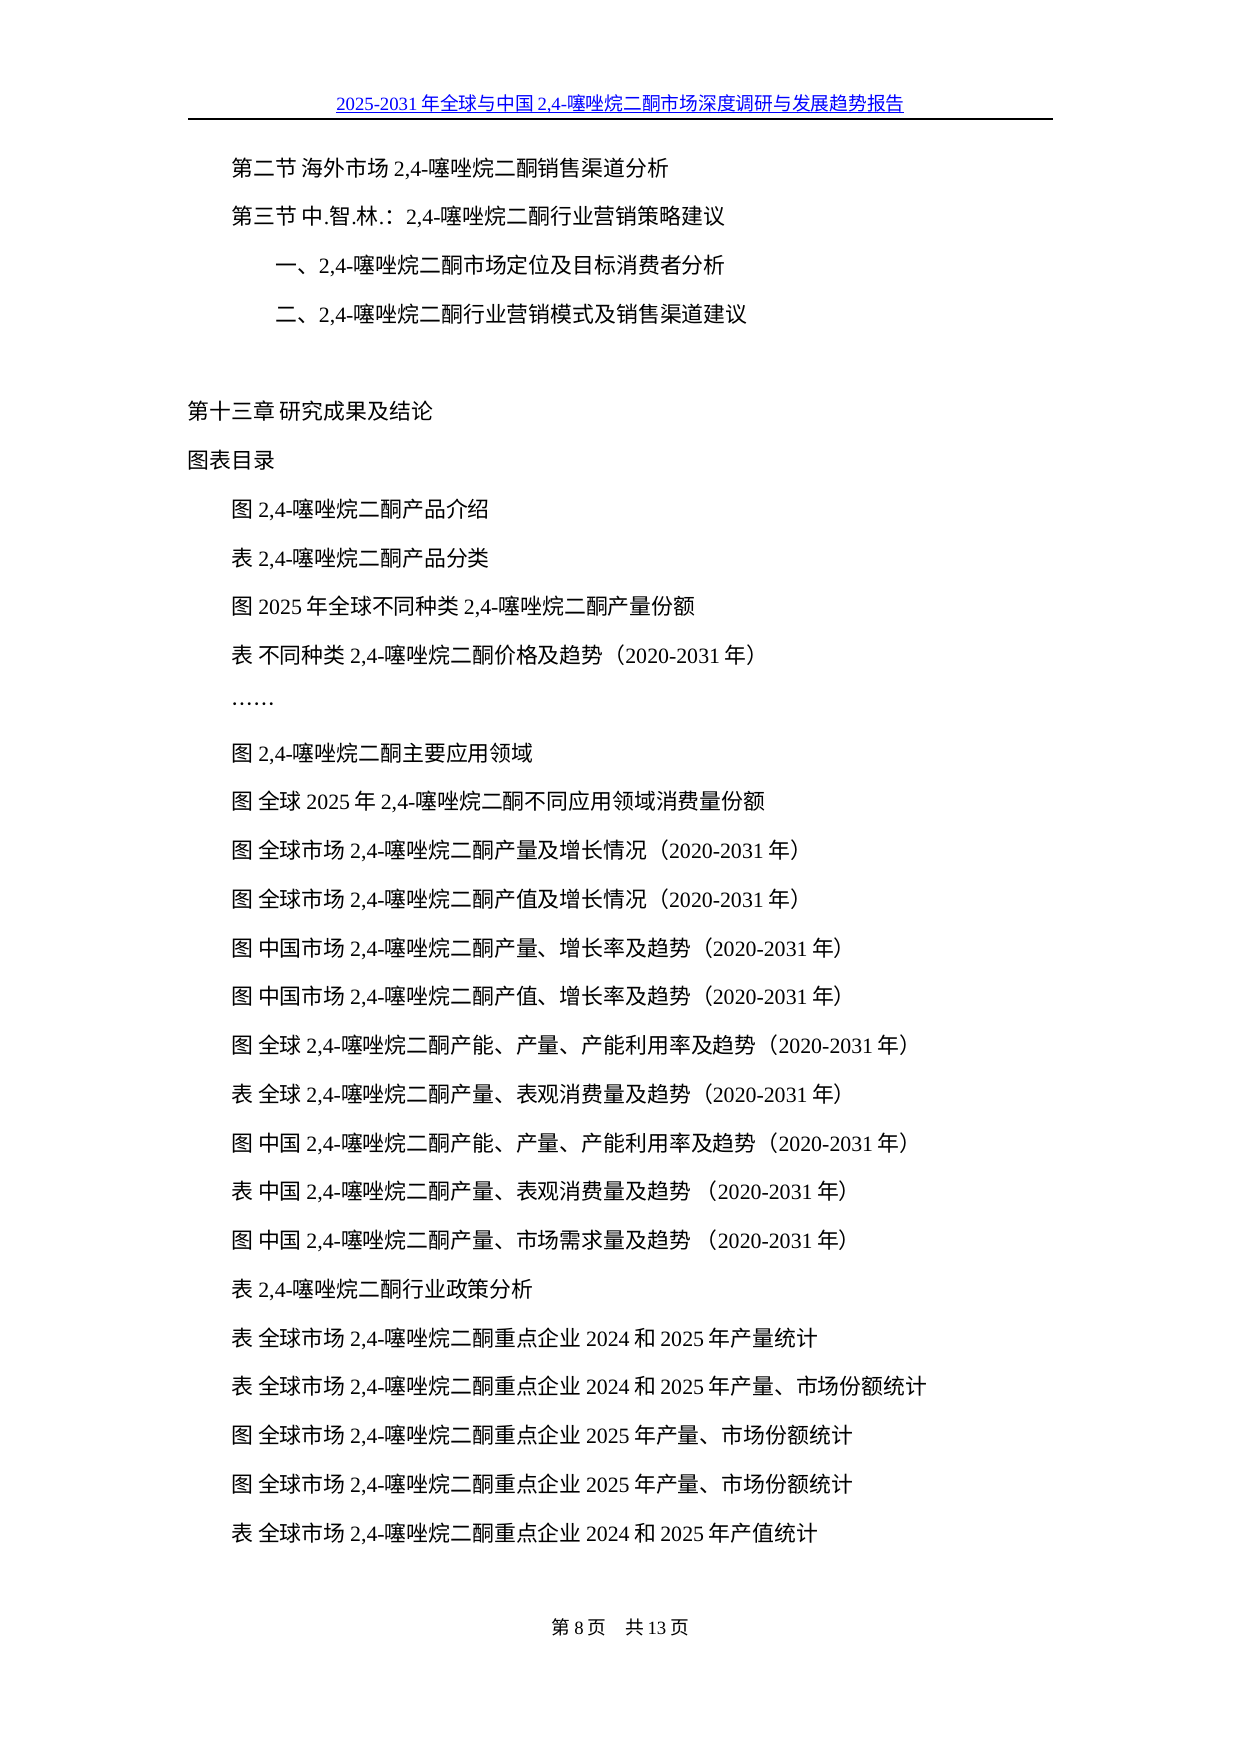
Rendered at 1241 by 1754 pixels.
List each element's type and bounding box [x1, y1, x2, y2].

text [187, 150, 1053, 1548]
